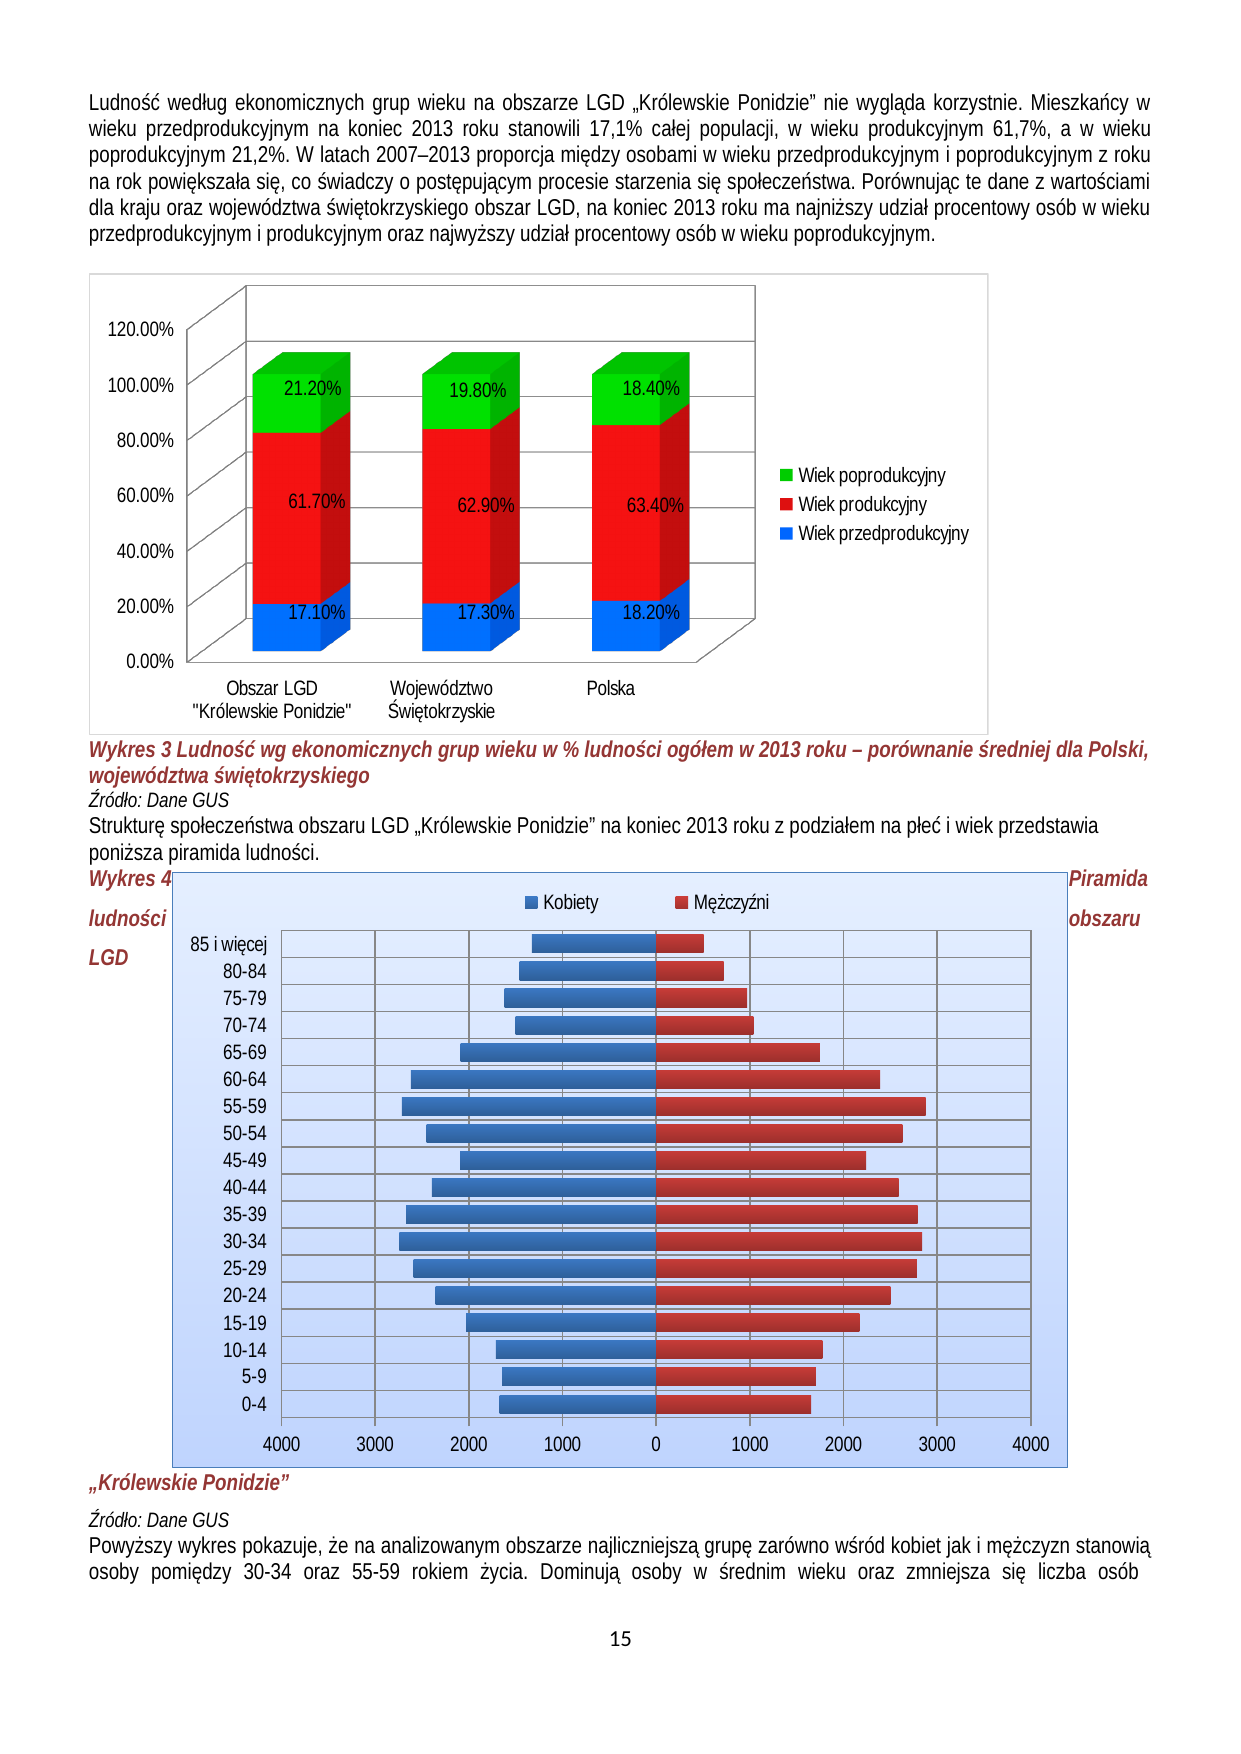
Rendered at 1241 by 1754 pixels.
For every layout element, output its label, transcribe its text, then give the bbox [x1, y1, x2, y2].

text Wykres 4 Piramida ludności obszaru LGD „Królewskie Ponidzie” [89, 865, 1152, 1495]
text Ludność według ekonomicznych grup wieku na obszarze LGD „Królewskie Ponidzie” nie wygląda korzystnie. Mieszkańcy w wieku przedprodukcyjnym na koniec 2013 roku stanowili 17,1% całej populacji, w wieku produkcyjnym 61,7%, a w wieku poprodukcyjnym 21,2%. W latach 2007–2013 proporcja między osobami w wieku przedprodukcyjnym i poprodukcyjnym z roku na rok powiększała się, co świadczy o postępującym procesie starzenia się społeczeństwa. Porównując te dane z wartościami dla kraju oraz województwa świętokrzyskiego obszar LGD, na koniec 2013 roku ma najniższy udział procentowy osób w wieku przedprodukcyjnym i produkcyjnym oraz najwyższy udział procentowy osób w wieku poprodukcyjnym. [89, 89, 1152, 247]
text Źródło: Dane GUS [89, 788, 1152, 812]
text poniższa piramida ludności. [89, 839, 1152, 865]
text Strukturę społeczeństwa obszaru LGD „Królewskie Ponidzie” na koniec 2013 roku z podziałem na płeć i wiek przedstawia [89, 812, 1152, 839]
text Źródło: Dane GUS [89, 1508, 1152, 1532]
text Wykres 3 Ludność wg ekonomicznych grup wieku w % ludności ogółem w 2013 roku – porównanie średniej dla Polski, województwa świętokrzyskiego [89, 736, 1152, 788]
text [89, 1532, 1152, 1584]
